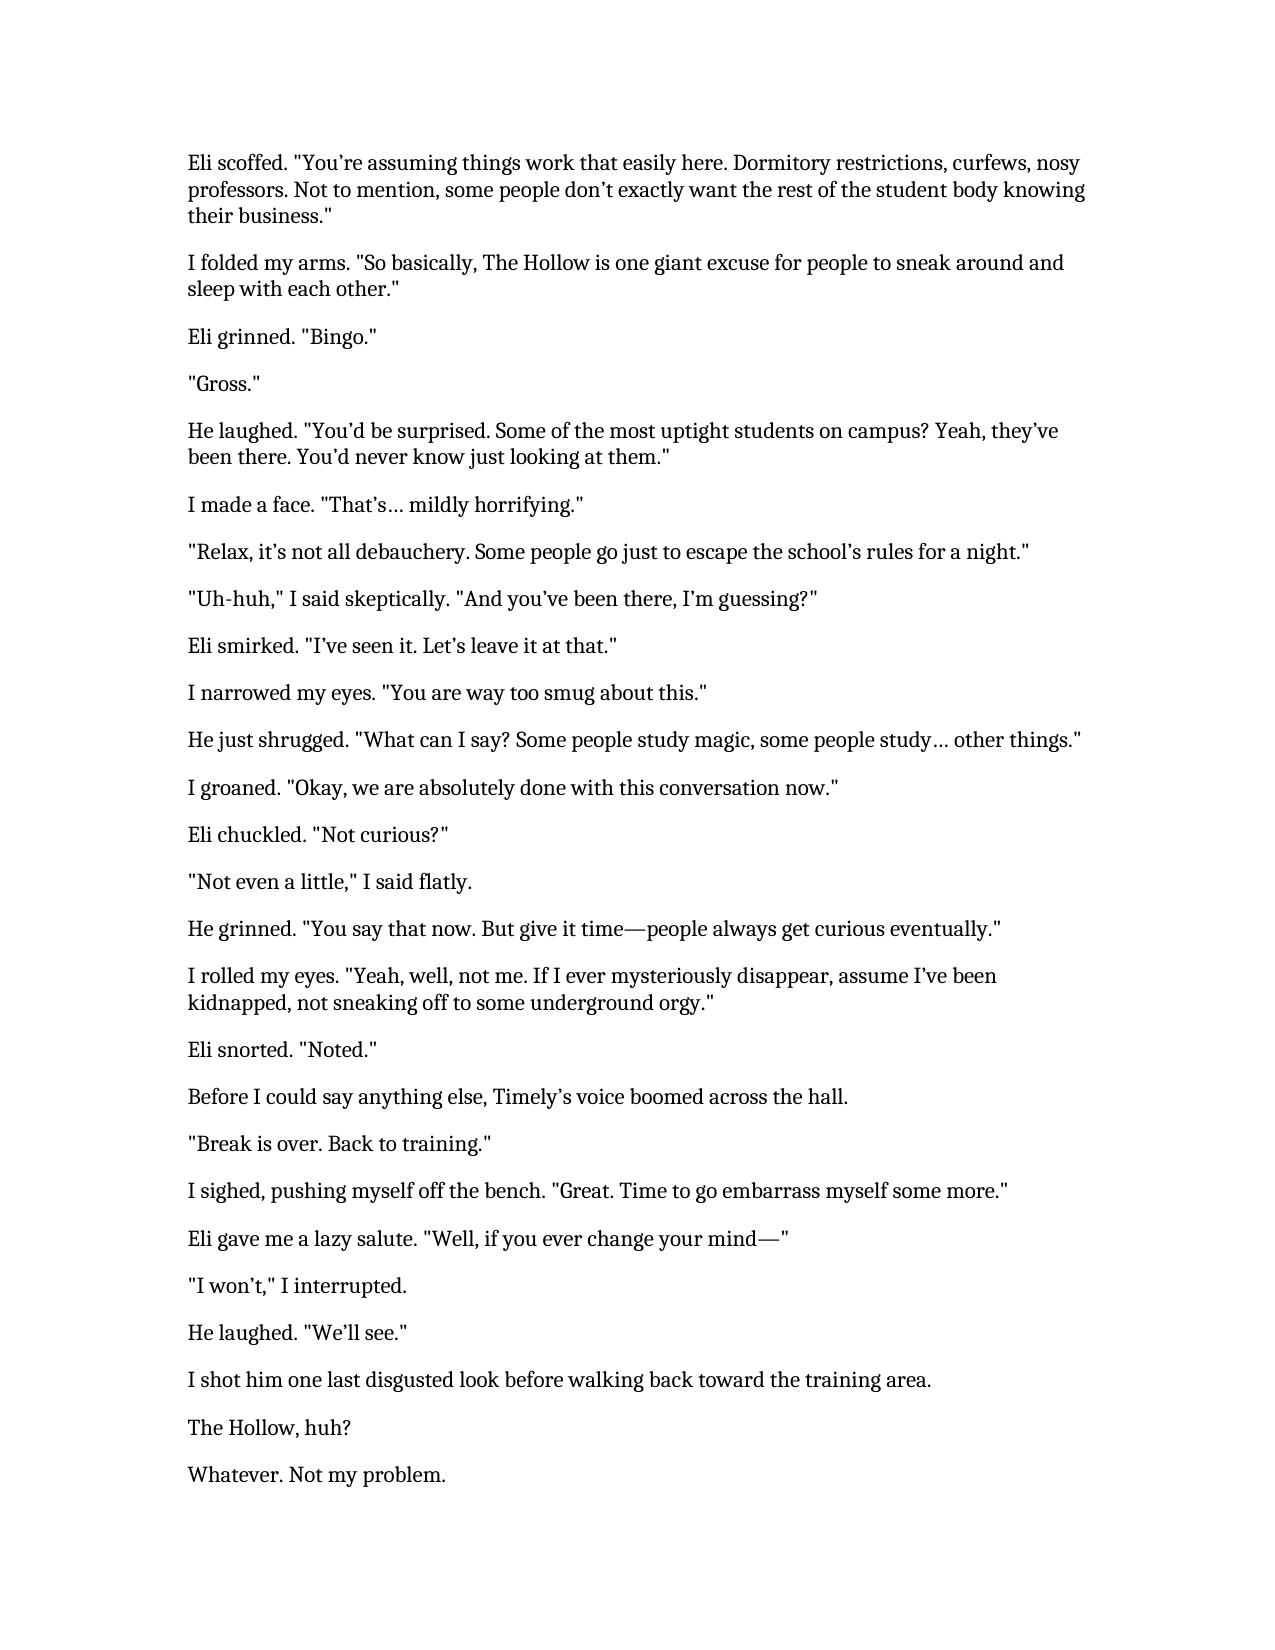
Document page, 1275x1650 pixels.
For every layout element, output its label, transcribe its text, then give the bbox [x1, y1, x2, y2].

text I groaned. "Okay, we are absolutely done with this conversation now." [187, 774, 1087, 801]
text He laughed. "We’ll see." [187, 1320, 1087, 1346]
text I narrowed my eyes. "You are way too smug about this." [187, 680, 1087, 706]
text Eli grinned. "Bingo." [187, 323, 1087, 350]
text He grinned. "You say that now. But give it time—people always get curious eventually." [187, 916, 1087, 942]
text Eli smirked. "I’ve seen it. Let’s leave it at that." [187, 633, 1087, 659]
text I rolled my eyes. "Yeah, well, not me. If I ever mysteriously disappear, assume I’ve been kidnapped, not sneaking off to some underground orgy." [187, 963, 1087, 1016]
text He laughed. "You’d be surprised. Some of the most uptight students on campus? Yeah, they’ve been there. You’d never know just looking at them." [187, 418, 1087, 471]
text "Gross." [187, 371, 1087, 397]
text "Uh-huh," I said skeptically. "And you’ve been there, I’m guessing?" [187, 586, 1087, 612]
text "Relax, it’s not all debauchery. Some people go just to escape the school’s rules for a night." [187, 538, 1087, 565]
text "I won’t," I interrupted. [187, 1273, 1087, 1299]
text Eli snorted. "Noted." [187, 1037, 1087, 1063]
text Whatever. Not my problem. [187, 1461, 1087, 1488]
text I made a face. "That’s… mildly horrifying." [187, 491, 1087, 518]
text "Not even a little," I said flatly. [187, 869, 1087, 895]
text Eli scoffed. "You’re assuming things work that easily here. Dormitory restrictions, curfews, nosy professors. Not to mention, some people don’t exactly want the rest of the student body knowing their business." [187, 150, 1087, 229]
text "Break is over. Back to training." [187, 1131, 1087, 1157]
text I sighed, pushing myself off the bench. "Great. Time to go embarrass myself some more." [187, 1178, 1087, 1205]
text The Hollow, huh? [187, 1414, 1087, 1441]
text I folded my arms. "So basically, The Hollow is one giant excuse for people to sneak around and sleep with each other." [187, 250, 1087, 303]
text I shot him one last disgusted look before walking back toward the training area. [187, 1367, 1087, 1393]
text Before I could say anything else, Timely’s voice boomed across the hall. [187, 1084, 1087, 1110]
text He just shrugged. "What can I say? Some people study magic, some people study… other things." [187, 727, 1087, 754]
text Eli gave me a lazy salute. "Well, if you ever change your mind—" [187, 1226, 1087, 1252]
text Eli chuckled. "Not curious?" [187, 822, 1087, 848]
